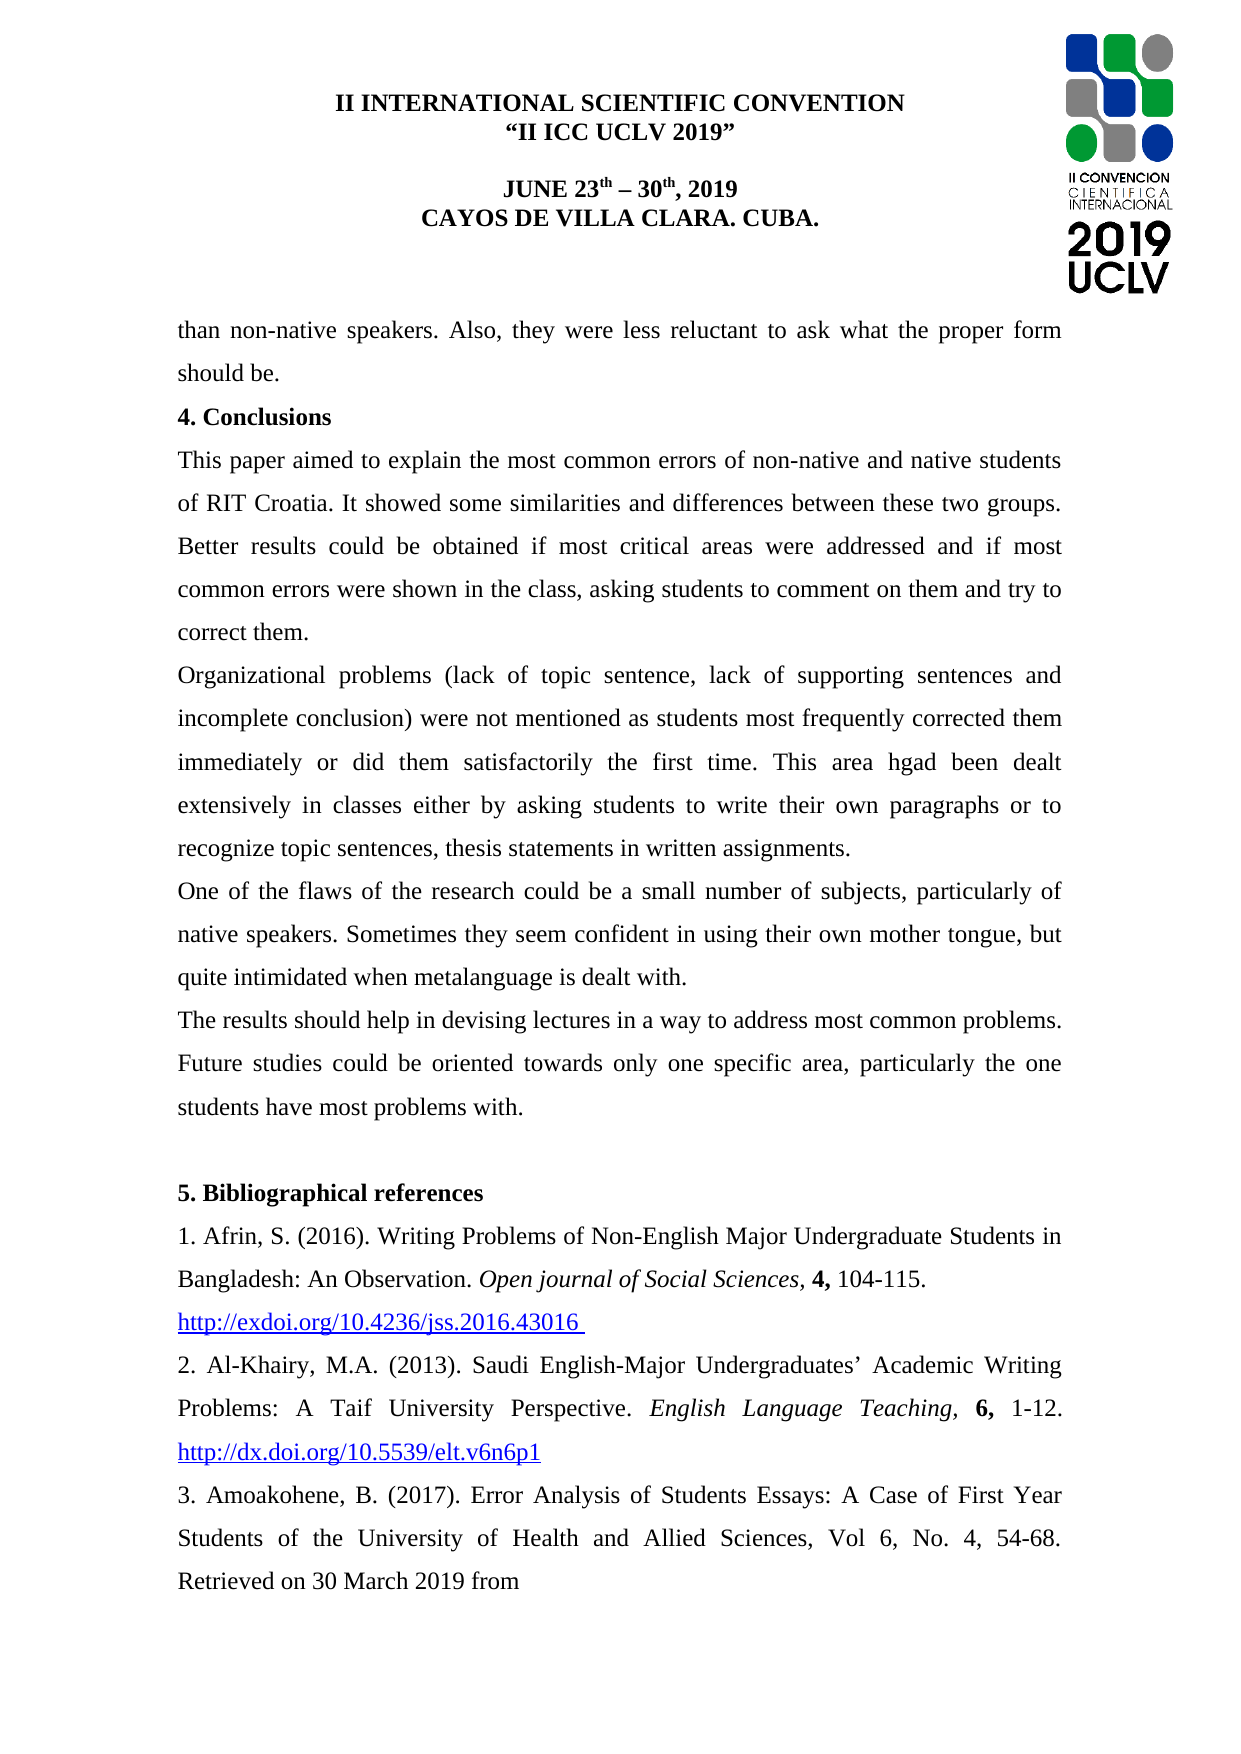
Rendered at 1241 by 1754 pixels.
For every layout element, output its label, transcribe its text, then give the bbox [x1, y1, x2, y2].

text 2. Al-Khairy, M.A. (2013). Saudi English-Major Undergraduates’ Academic Writing Problems: A Taif University Perspective. English Language Teaching, 6, 1-12. http://dx.doi.org/10.5539/elt.v6n6p1 [177, 1350, 1063, 1465]
text One of the flaws of the research could be a small number of subjects, particularly of native speakers. Sometimes they seem confident in using their own mother tongue, but quite intimidated when metalanguage is dealt with. [177, 876, 1063, 991]
text 5. Bibliographical references [177, 1178, 1063, 1207]
text Organizational problems (lack of topic sentence, lack of supporting sentences and incomplete conclusion) were not mentioned as students most frequently corrected them immediately or did them satisfactorily the first time. This area hgad been dealt extensively in classes either by asking students to write their own paragraphs or to recognize topic sentences, thesis statements in written assignments. [177, 660, 1063, 862]
text The results should help in devising lectures in a way to address most common problems. Future studies could be oriented towards only one specific area, particularly the one students have most problems with. [177, 1005, 1063, 1120]
text http://exdoi.org/10.4236/jss.2016.43016 [177, 1307, 1063, 1336]
text 3. Amoakohene, B. (2017). Error Analysis of Students Essays: A Case of First Year Students of the University of Health and Allied Sciences, Vol 6, No. 4, 54-68. Retrieved on 30 March 2019 from [177, 1480, 1063, 1595]
text 4. Conclusions [177, 402, 1063, 430]
text 1. Afrin, S. (2016). Writing Problems of Non-English Major Undergraduate Students in Bangladesh: An Observation. Open journal of Social Sciences, 4, 104-115. [177, 1221, 1063, 1293]
text This paper aimed to explain the most common errors of non-native and native students of RIT Croatia. It showed some similarities and differences between these two groups. Better results could be obtained if most critical areas were addressed and if most common errors were shown in the class, asking students to comment on them and try to correct them. [177, 445, 1063, 646]
picture [1061, 31, 1182, 303]
